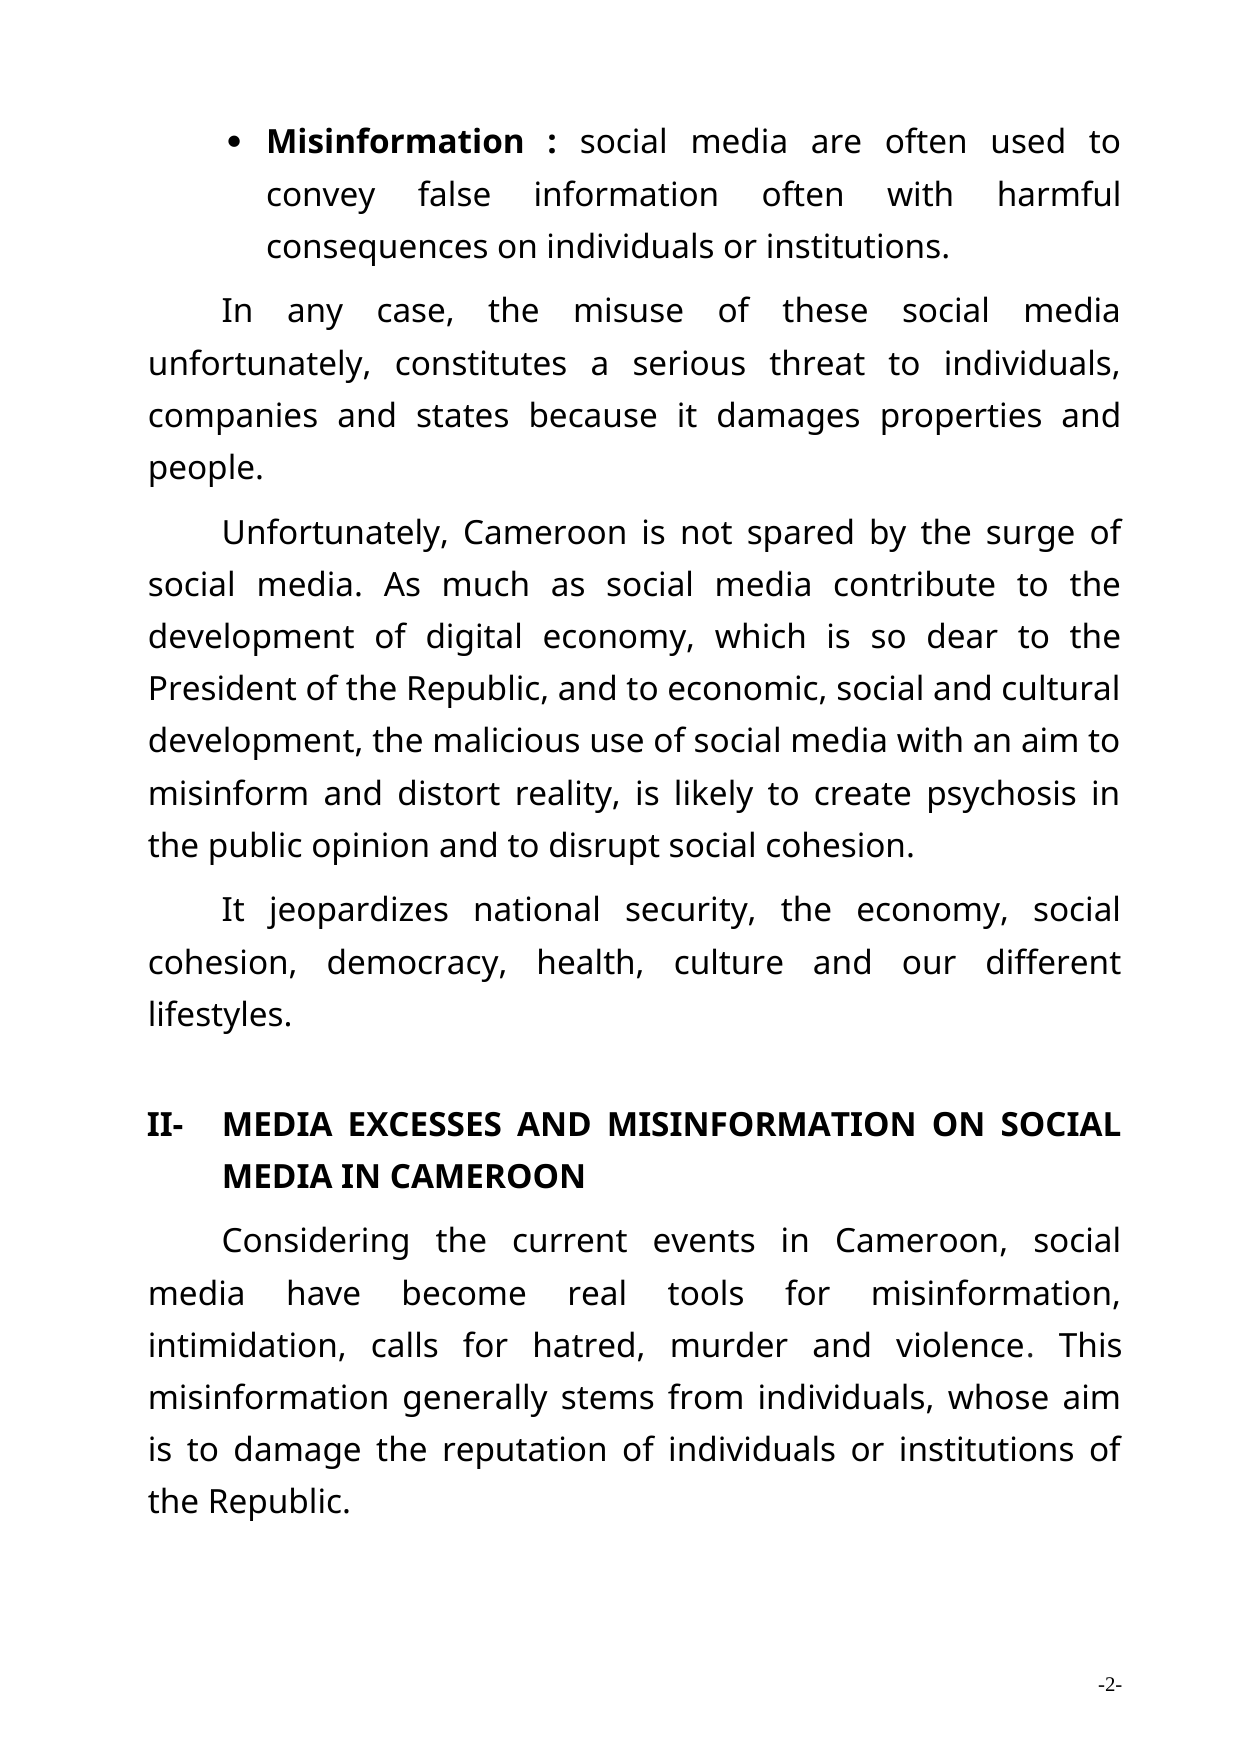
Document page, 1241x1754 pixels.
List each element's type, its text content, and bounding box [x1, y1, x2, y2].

text Unfortunately, Cameroon is not spared by the surge of social media. As much as social media contribute to the development of digital economy, which is so dear to the President of the Republic, and to economic, social and cultural development, the malicious use of social media with an aim to misinform and distort reality, is likely to create psychosis in the public opinion and to disrupt social cohesion. [148, 508, 1122, 867]
list Misinformation : social media are often used to convey false information often with harmful consequences on individuals or institutions. [228, 118, 1122, 268]
list MEDIA EXCESSES AND MISINFORMATION ON SOCIAL MEDIA IN CAMEROON [147, 1100, 1122, 1198]
text Considering the current events in Cameroon, social media have become real tools for misinformation, intimidation, calls for hatred, murder and violence. This misinformation generally stems from individuals, whose aim is to damage the reputation of individuals or institutions of the Republic. [148, 1217, 1122, 1524]
text In any case, the misuse of these social media unfortunately, constitutes a serious threat to individuals, companies and states because it damages properties and people. [148, 287, 1122, 489]
text It jeopardizes national security, the economy, social cohesion, democracy, health, culture and our different lifestyles. [148, 886, 1122, 1036]
